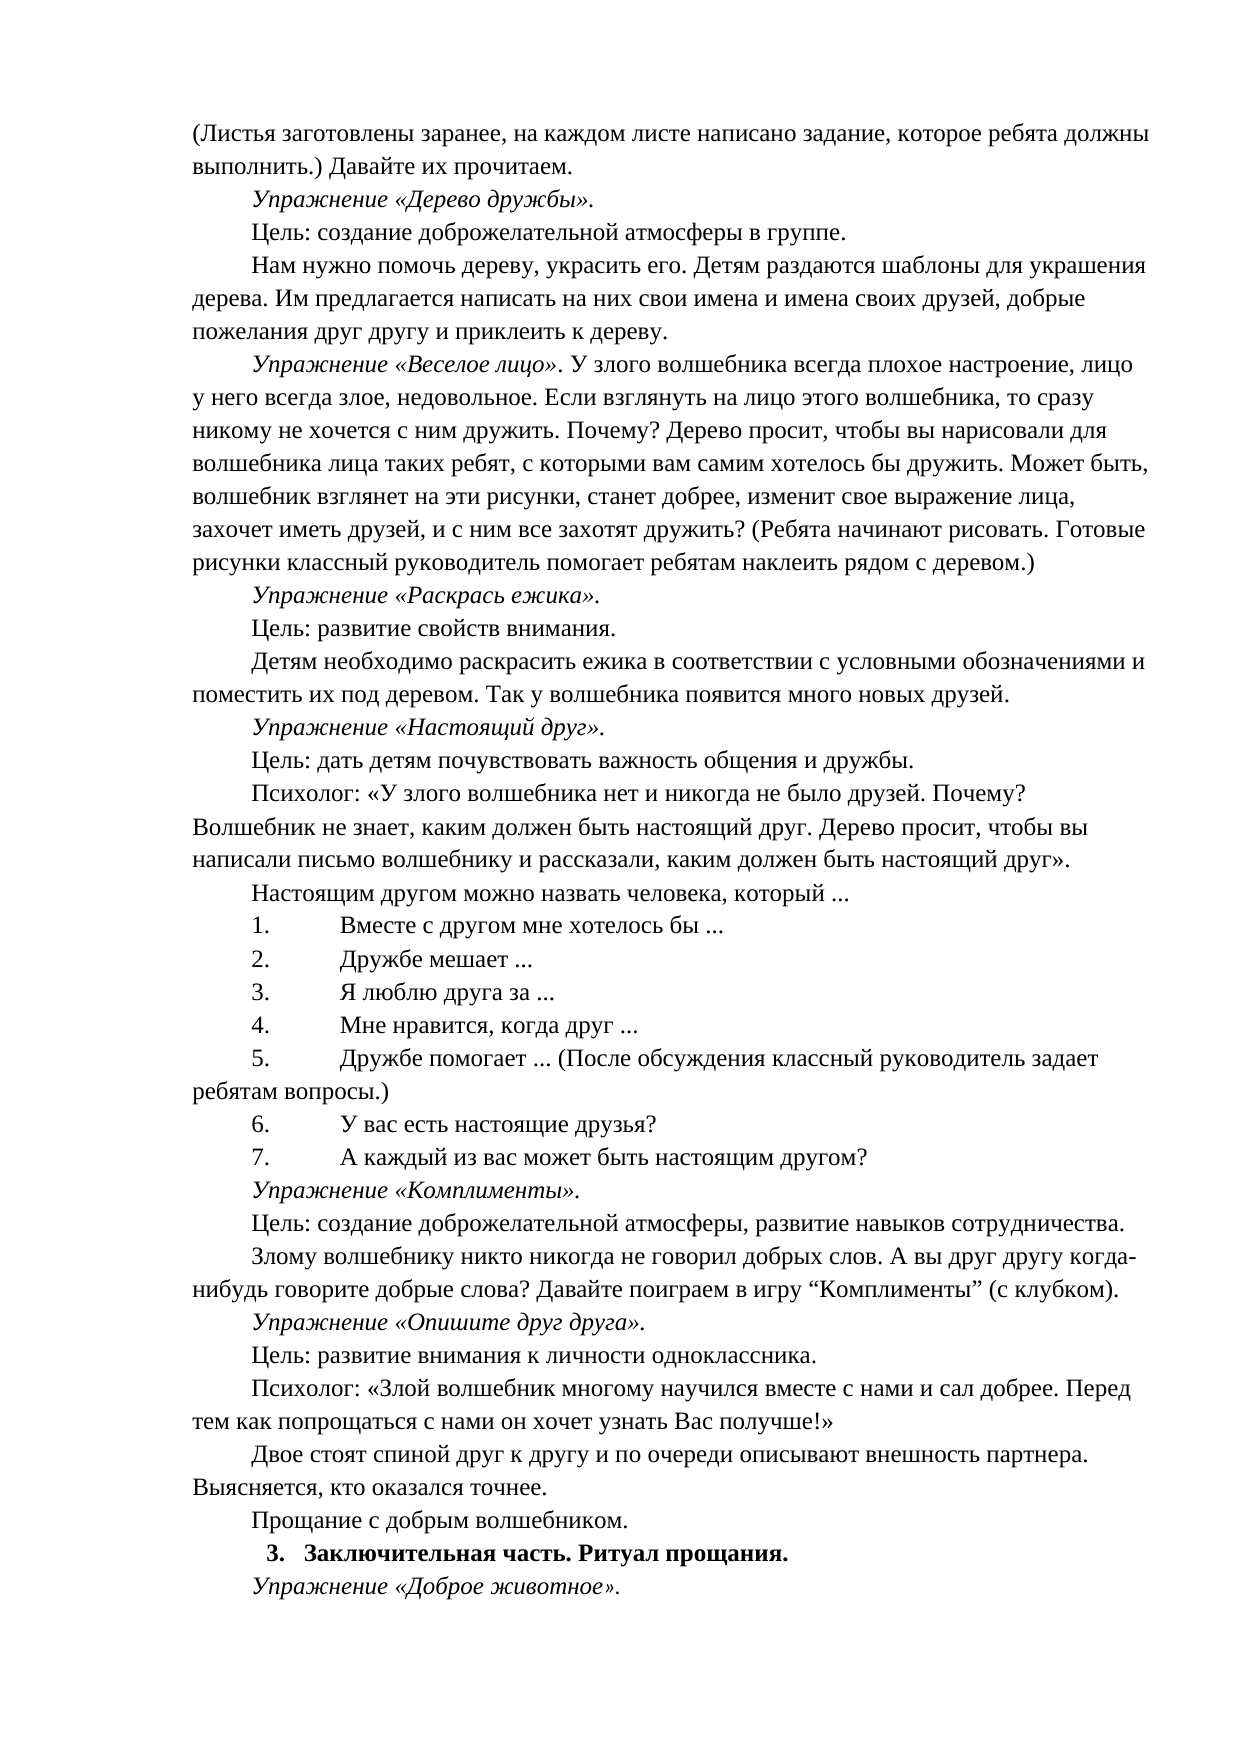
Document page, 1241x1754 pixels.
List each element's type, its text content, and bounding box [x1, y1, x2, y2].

list 3. Я люблю друга за ... [192, 977, 1152, 1005]
list Цель: дать детям почувствовать важность общения и дружбы. [192, 746, 1152, 774]
list Двое стоят спиной друг к другу и по очереди описывают внешность партнера. Выясняется, кто оказался точнее. [192, 1439, 1152, 1501]
list Упражнение «Доброе животное». [177, 1571, 1152, 1600]
list Психолог: «У злого волшебника нет и никогда не было друзей. Почему? Волшебник не знает, каким должен быть настоящий друг. Дерево просит, чтобы вы написали письмо волшебнику и рассказали, каким должен быть настоящий друг». [192, 778, 1152, 873]
list Упражнение «Опишите друг друга». [192, 1307, 1152, 1336]
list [192, 118, 1152, 180]
list 6. У вас есть настоящие друзья? [192, 1109, 1152, 1137]
list Упражнение «Раскрась ежика». [192, 580, 1152, 609]
list Цель: развитие свойств внимания. [192, 613, 1152, 642]
list Нам нужно помочь дереву, украсить его. Детям раздаются шаблоны для украшения дерева. Им предлагается написать на них свои имена и имена своих друзей, добрые пожелания друг другу и приклеить к дереву. [192, 250, 1152, 345]
list Прощание с добрым волшебником. [192, 1505, 1152, 1534]
list Цель: развитие внимания к личности одноклассника. [192, 1340, 1152, 1369]
list 7. А каждый из вас может быть настоящим другом? [192, 1142, 1152, 1171]
list Детям необходимо раскрасить ежика в соответствии с условными обозначениями и поместить их под деревом. Так у волшебника появится много новых друзей. [192, 646, 1152, 708]
list Цель: создание доброжелательной атмосферы, развитие навыков сотрудничества. [192, 1208, 1152, 1237]
list Настоящим другом можно назвать человека, который ... [192, 878, 1152, 906]
list Психолог: «Злой волшебник многому научился вместе с нами и сал добрее. Перед тем как попрощаться с нами он хочет узнать Вас получше!» [192, 1373, 1152, 1435]
list Упражнение «Дерево дружбы». [192, 184, 1152, 213]
list Заключительная часть. Ритуал прощания. [266, 1538, 1152, 1567]
list Упражнение «Настоящий друг». [192, 712, 1152, 741]
list 2. Дружбе мешает ... [192, 944, 1152, 972]
list Цель: создание доброжелательной атмосферы в группе. [192, 217, 1152, 246]
list Злому волшебнику никто никогда не говорил добрых слов. А вы друг другу когда-нибудь говорите добрые слова? Давайте поиграем в игру “Комплименты” (с клубком). [192, 1241, 1152, 1303]
list Упражнение «Веселое лицо». У злого волшебника всегда плохое настроение, лицо у него всегда злое, недовольное. Если взглянуть на лицо этого волшебника, то сразу никому не хочется с ним дружить. Почему? Дерево просит, чтобы вы нарисовали для волшебника лица таких ребят, с которыми вам самим хотелось бы дружить. Может быть, волшебник взглянет на эти рисунки, станет добрее, изменит свое выражение лица, захочет иметь друзей, и с ним все захотят дружить? (Ребята начинают рисовать. Готовые рисунки классный руководитель помогает ребятам наклеить рядом с деревом.) [192, 349, 1152, 576]
list 4. Мне нравится, когда друг ... [192, 1010, 1152, 1038]
list 1. Вместе с другом мне хотелось бы ... [192, 911, 1152, 939]
list Упражнение «Комплименты». [192, 1175, 1152, 1203]
list 5. Дружбе помогает ... (После обсуждения классный руководитель задает ребятам вопросы.) [192, 1043, 1152, 1104]
